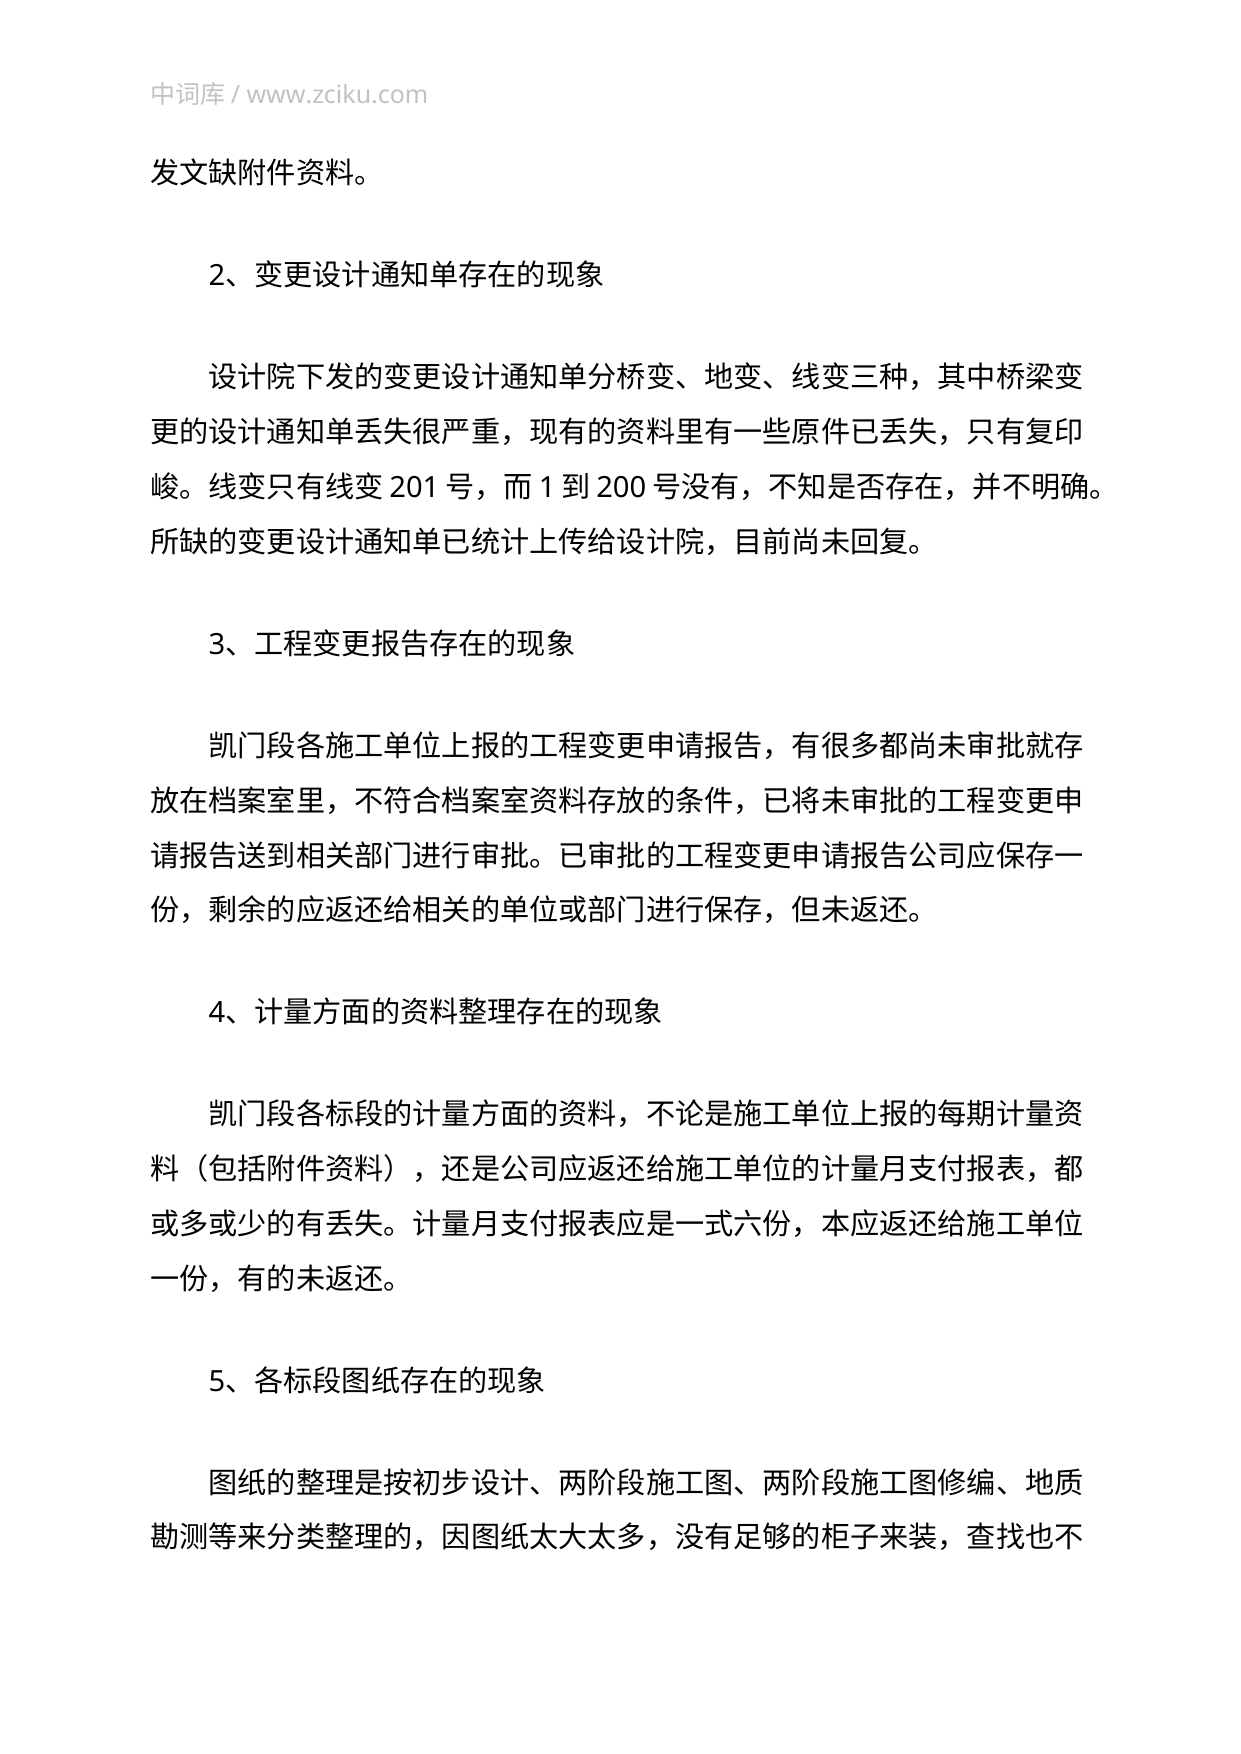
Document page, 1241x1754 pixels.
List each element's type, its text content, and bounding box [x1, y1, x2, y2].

text 凯门段各标段的计量方面的资料，不论是施工单位上报的每期计量资料（包括附件资料），还是公司应返还给施工单位的计量月支付报表，都或多或少的有丢失。计量月支付报表应是一式六份，本应返还给施工单位一份，有的未返还。 [150, 1091, 1090, 1298]
text 凯门段各施工单位上报的工程变更申请报告，有很多都尚未审批就存放在档案室里，不符合档案室资料存放的条件，已将未审批的工程变更申请报告送到相关部门进行审批。已审批的工程变更申请报告公司应保存一份，剩余的应返还给相关的单位或部门进行保存，但未返还。 [150, 722, 1090, 929]
text 5、各标段图纸存在的现象 [150, 1357, 1090, 1399]
text 设计院下发的变更设计通知单分桥变、地变、线变三种，其中桥梁变更的设计通知单丢失很严重，现有的资料里有一些原件已丢失，只有复印峻。线变只有线变201号，而1到200号没有，不知是否存在，并不明确。所缺的变更设计通知单已统计上传给设计院，目前尚未回复。 [150, 354, 1090, 561]
text 4、计量方面的资料整理存在的现象 [150, 989, 1090, 1031]
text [150, 150, 1090, 192]
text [150, 1459, 1090, 1556]
text 3、工程变更报告存在的现象 [150, 620, 1090, 663]
text 2、变更设计通知单存在的现象 [150, 252, 1090, 294]
